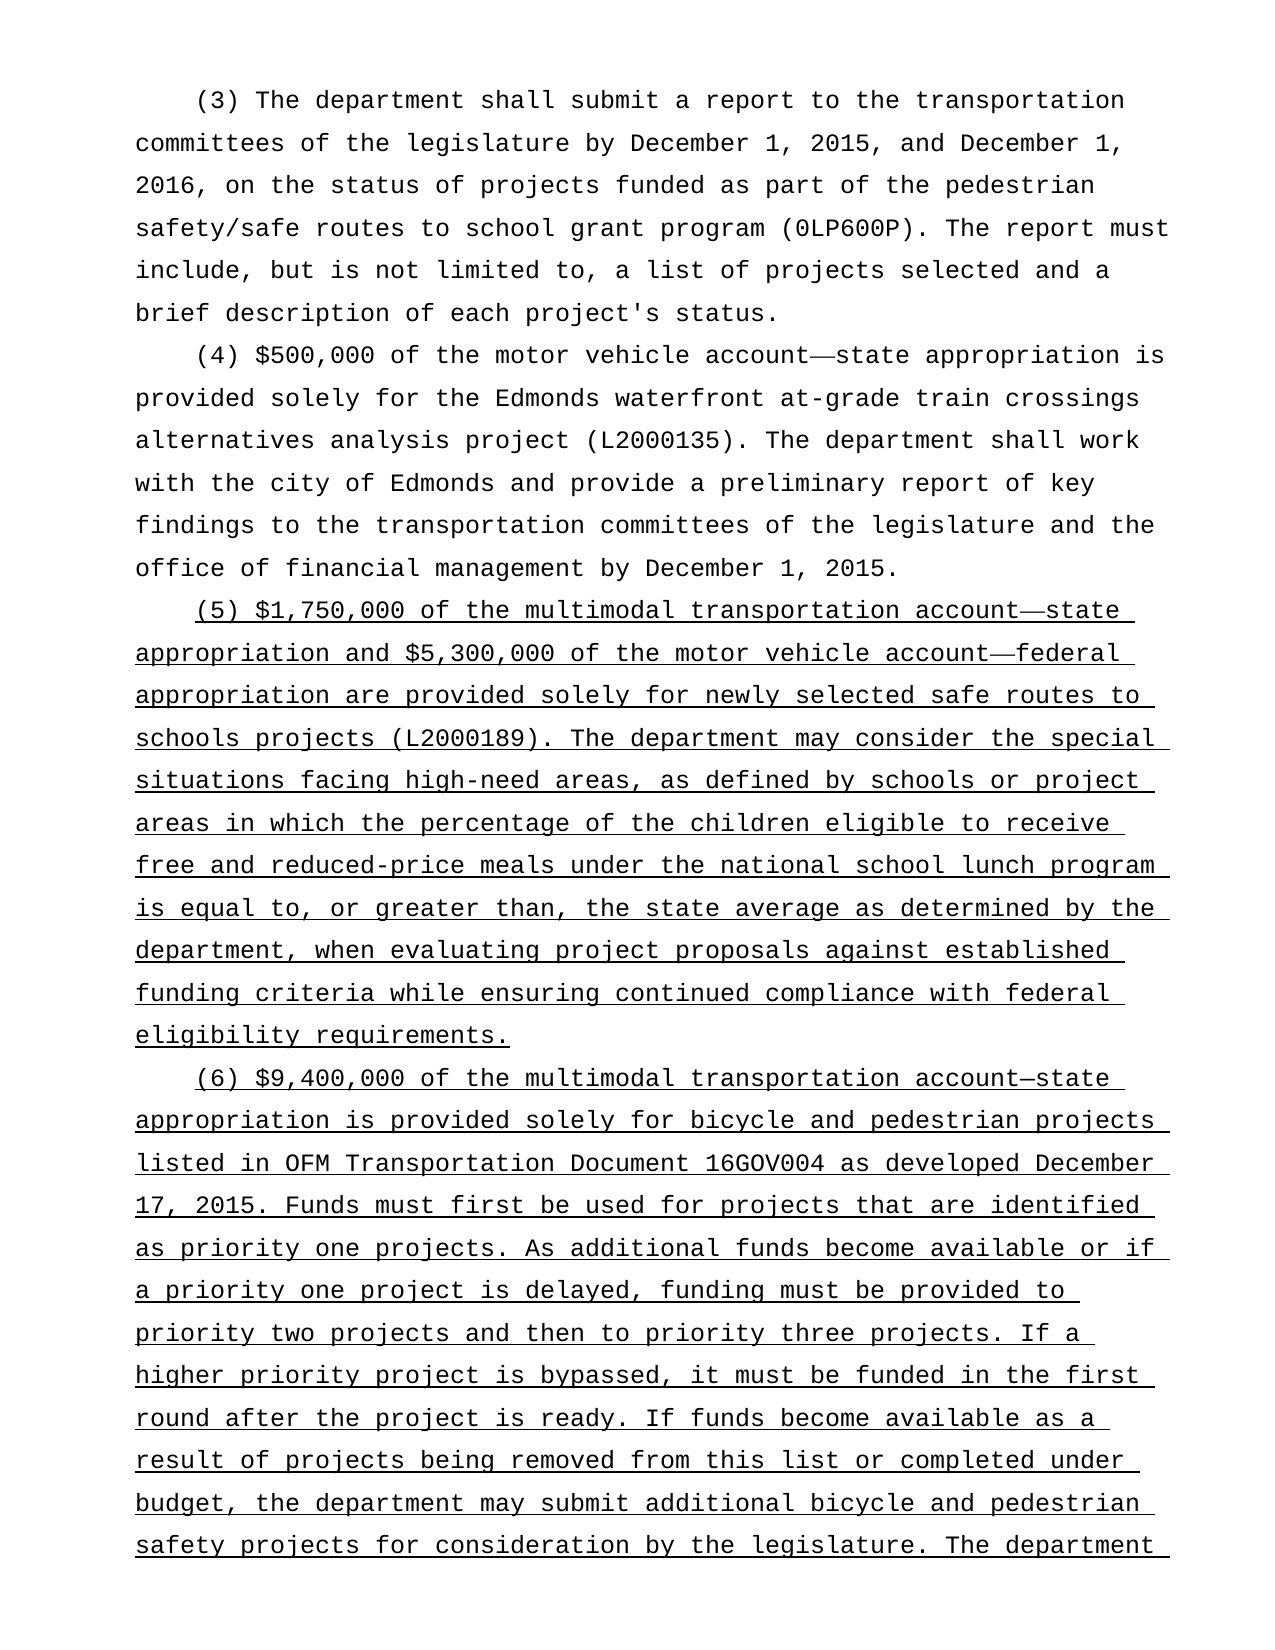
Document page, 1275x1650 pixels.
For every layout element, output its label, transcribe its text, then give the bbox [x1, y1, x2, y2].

text (5) $1,750,000 of the multimodal transportation account—state appropriation and $5,300,000 of the motor vehicle account—federal appropriation are provided solely for newly selected safe routes to schools projects (L2000189). The department may consider the special situations facing high-need areas, as defined by schools or project areas in which the percentage of the children eligible to receive free and reduced-price meals under the national school lunch program is equal to, or greater than, the state average as determined by the department, when evaluating project proposals against established funding criteria while ensuring continued compliance with federal eligibility requirements. [135, 585, 1170, 749]
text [135, 1260, 1170, 1556]
text (5) $1,750,000 of the multimodal transportation account—state appropriation and $5,300,000 of the motor vehicle account—federal appropriation are provided solely for newly selected safe routes to schools projects (L2000189). The department may consider the special situations facing high-need areas, as defined by schools or project areas in which the percentage of the children eligible to receive free and reduced-price meals under the national school lunch program is equal to, or greater than, the state average as determined by the department, when evaluating project proposals against established funding criteria while ensuring continued compliance with federal eligibility requirements. [135, 750, 1170, 876]
text (5) $1,750,000 of the multimodal transportation account—state appropriation and $5,300,000 of the motor vehicle account—federal appropriation are provided solely for newly selected safe routes to schools projects (L2000189). The department may consider the special situations facing high-need areas, as defined by schools or project areas in which the percentage of the children eligible to receive free and reduced-price meals under the national school lunch program is equal to, or greater than, the state average as determined by the department, when evaluating project proposals against established funding criteria while ensuring continued compliance with federal eligibility requirements. [135, 920, 1170, 1052]
text (5) $1,750,000 of the multimodal transportation account—state appropriation and $5,300,000 of the motor vehicle account—federal appropriation are provided solely for newly selected safe routes to schools projects (L2000189). The department may consider the special situations facing high-need areas, as defined by schools or project areas in which the percentage of the children eligible to receive free and reduced-price meals under the national school lunch program is equal to, or greater than, the state average as determined by the department, when evaluating project proposals against established funding criteria while ensuring continued compliance with federal eligibility requirements. [135, 878, 1170, 919]
text (3) The department shall submit a report to the transportation committees of the legislature by December 1, 2015, and December 1, 2016, on the status of projects funded as part of the pedestrian safety/safe routes to school grant program (0LP600P). The report must include, but is not limited to, a list of projects selected and a brief description of each project's status. [135, 75, 1170, 330]
text (4) $500,000 of the motor vehicle account—state appropriation is provided solely for the Edmonds waterfront at-grade train crossings alternatives analysis project (L2000135). The department shall work with the city of Edmonds and provide a preliminary report of key findings to the transportation committees of the legislature and the office of financial management by December 1, 2015. [135, 330, 1170, 585]
